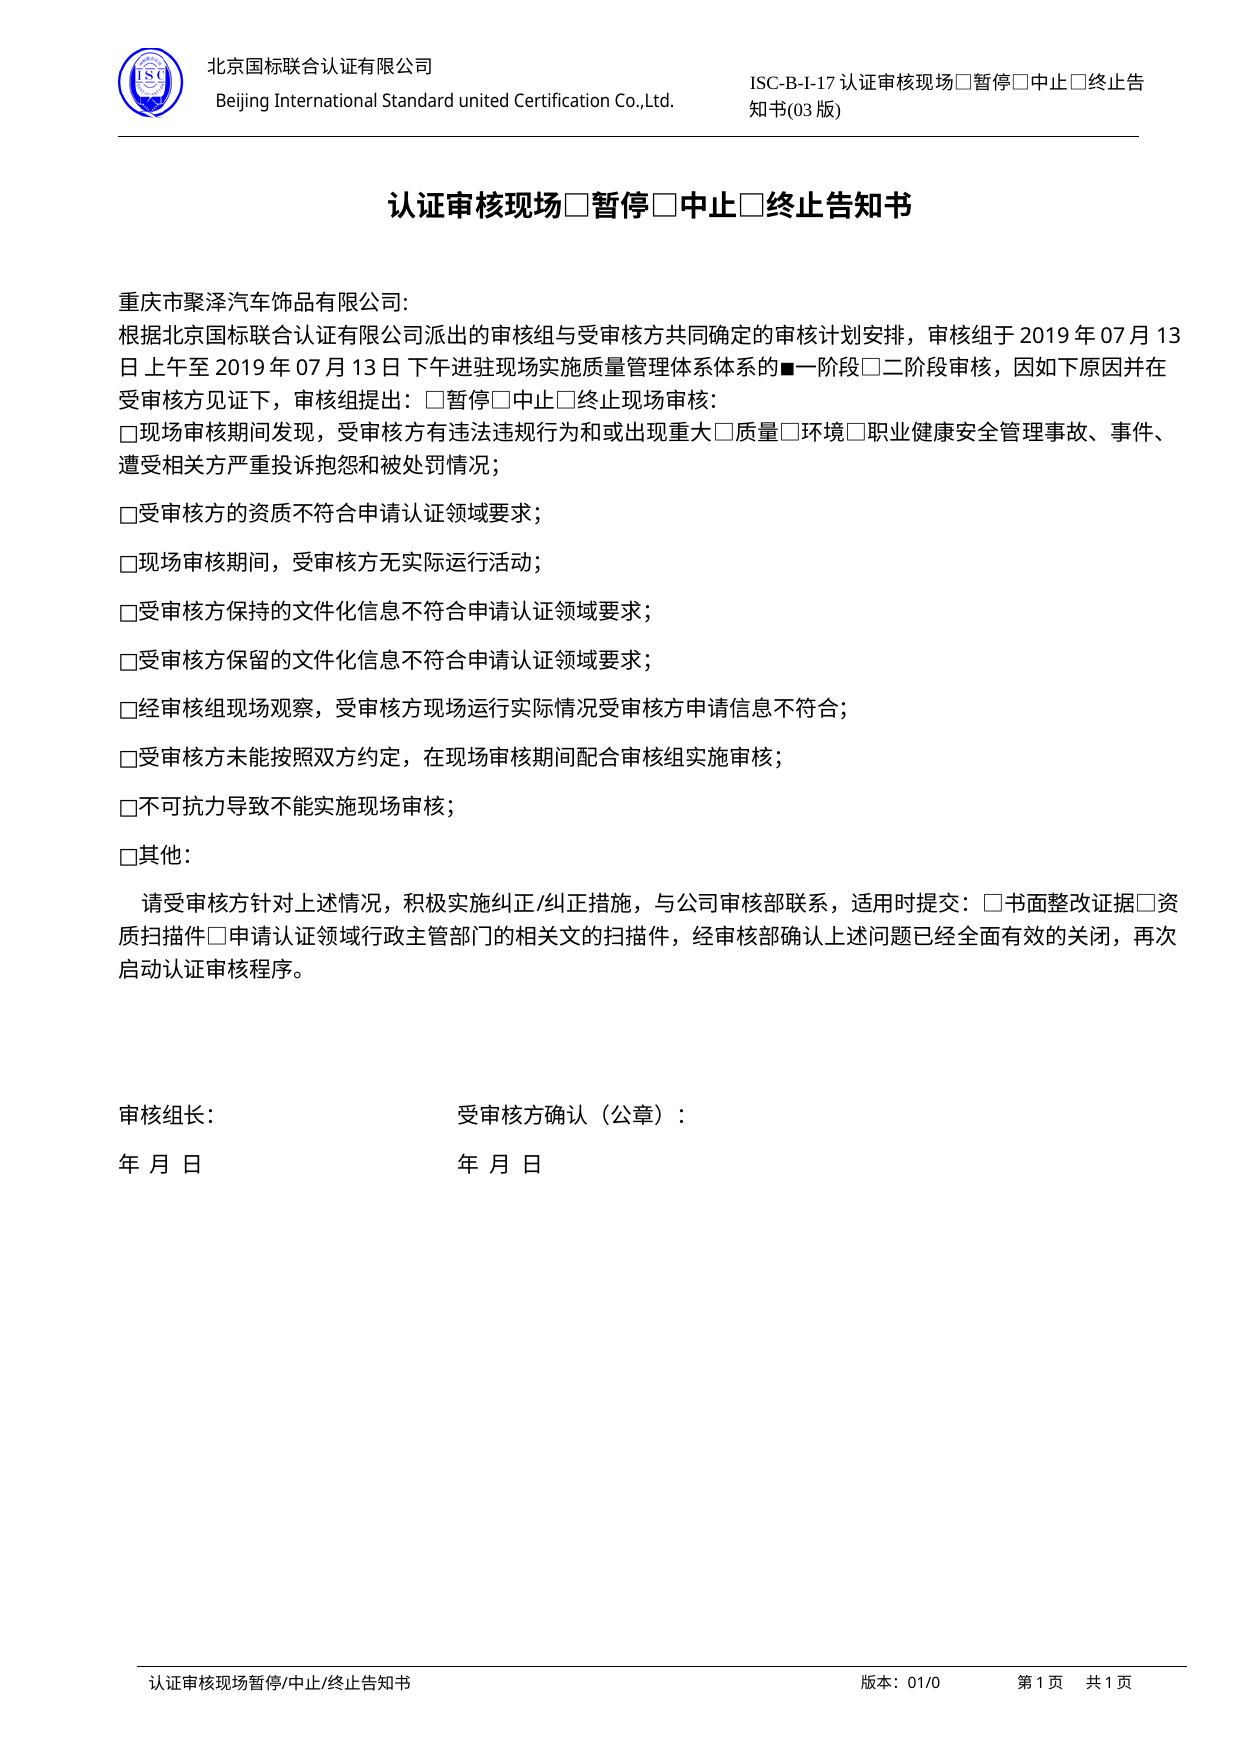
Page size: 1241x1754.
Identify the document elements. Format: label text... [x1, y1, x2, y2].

text 认证审核现场□暂停□中止□终止告知书 [118, 171, 1181, 236]
text 重庆市聚泽汽车饰品有限公司: [118, 285, 1181, 317]
text 年 月 日 年 月 日 [118, 1146, 1181, 1179]
text 请受审核方针对上述情况，积极实施纠正/纠正措施，与公司审核部联系，适用时提交：□书面整改证据□资质扫描件□申请认证领域行政主管部门的相关文的扫描件，经审核部确认上述问题已经全面有效的关闭，再次启动认证审核程序。 [118, 886, 1181, 984]
text □受审核方未能按照双方约定，在现场审核期间配合审核组实施审核； [118, 740, 1181, 772]
text □受审核方保持的文件化信息不符合申请认证领域要求； [118, 594, 1181, 626]
text □现场审核期间，受审核方无实际运行活动； [118, 545, 1181, 577]
text □受审核方保留的文件化信息不符合申请认证领域要求； [118, 642, 1181, 675]
text □受审核方的资质不符合申请认证领域要求； [118, 496, 1181, 529]
text □其他： [118, 837, 1181, 870]
picture [118, 48, 186, 117]
text □现场审核期间发现，受审核方有违法违规行为和或出现重大□质量□环境□职业健康安全管理事故、事件、遭受相关方严重投诉抱怨和被处罚情况； [118, 415, 1181, 480]
text 根据北京国标联合认证有限公司派出的审核组与受审核方共同确定的审核计划安排，审核组于2019年07月13日 上午至2019年07月13日 下午进驻现场实施质量管理体系体系的■一阶段□二阶段审核，因如下原因并在受审核方见证下，审核组提出：□暂停□中止□终止现场审核： [118, 317, 1181, 415]
text □经审核组现场观察，受审核方现场运行实际情况受审核方申请信息不符合； [118, 691, 1181, 724]
text □不可抗力导致不能实施现场审核； [118, 789, 1181, 821]
text 审核组长： 受审核方确认（公章）： [118, 1097, 1181, 1130]
